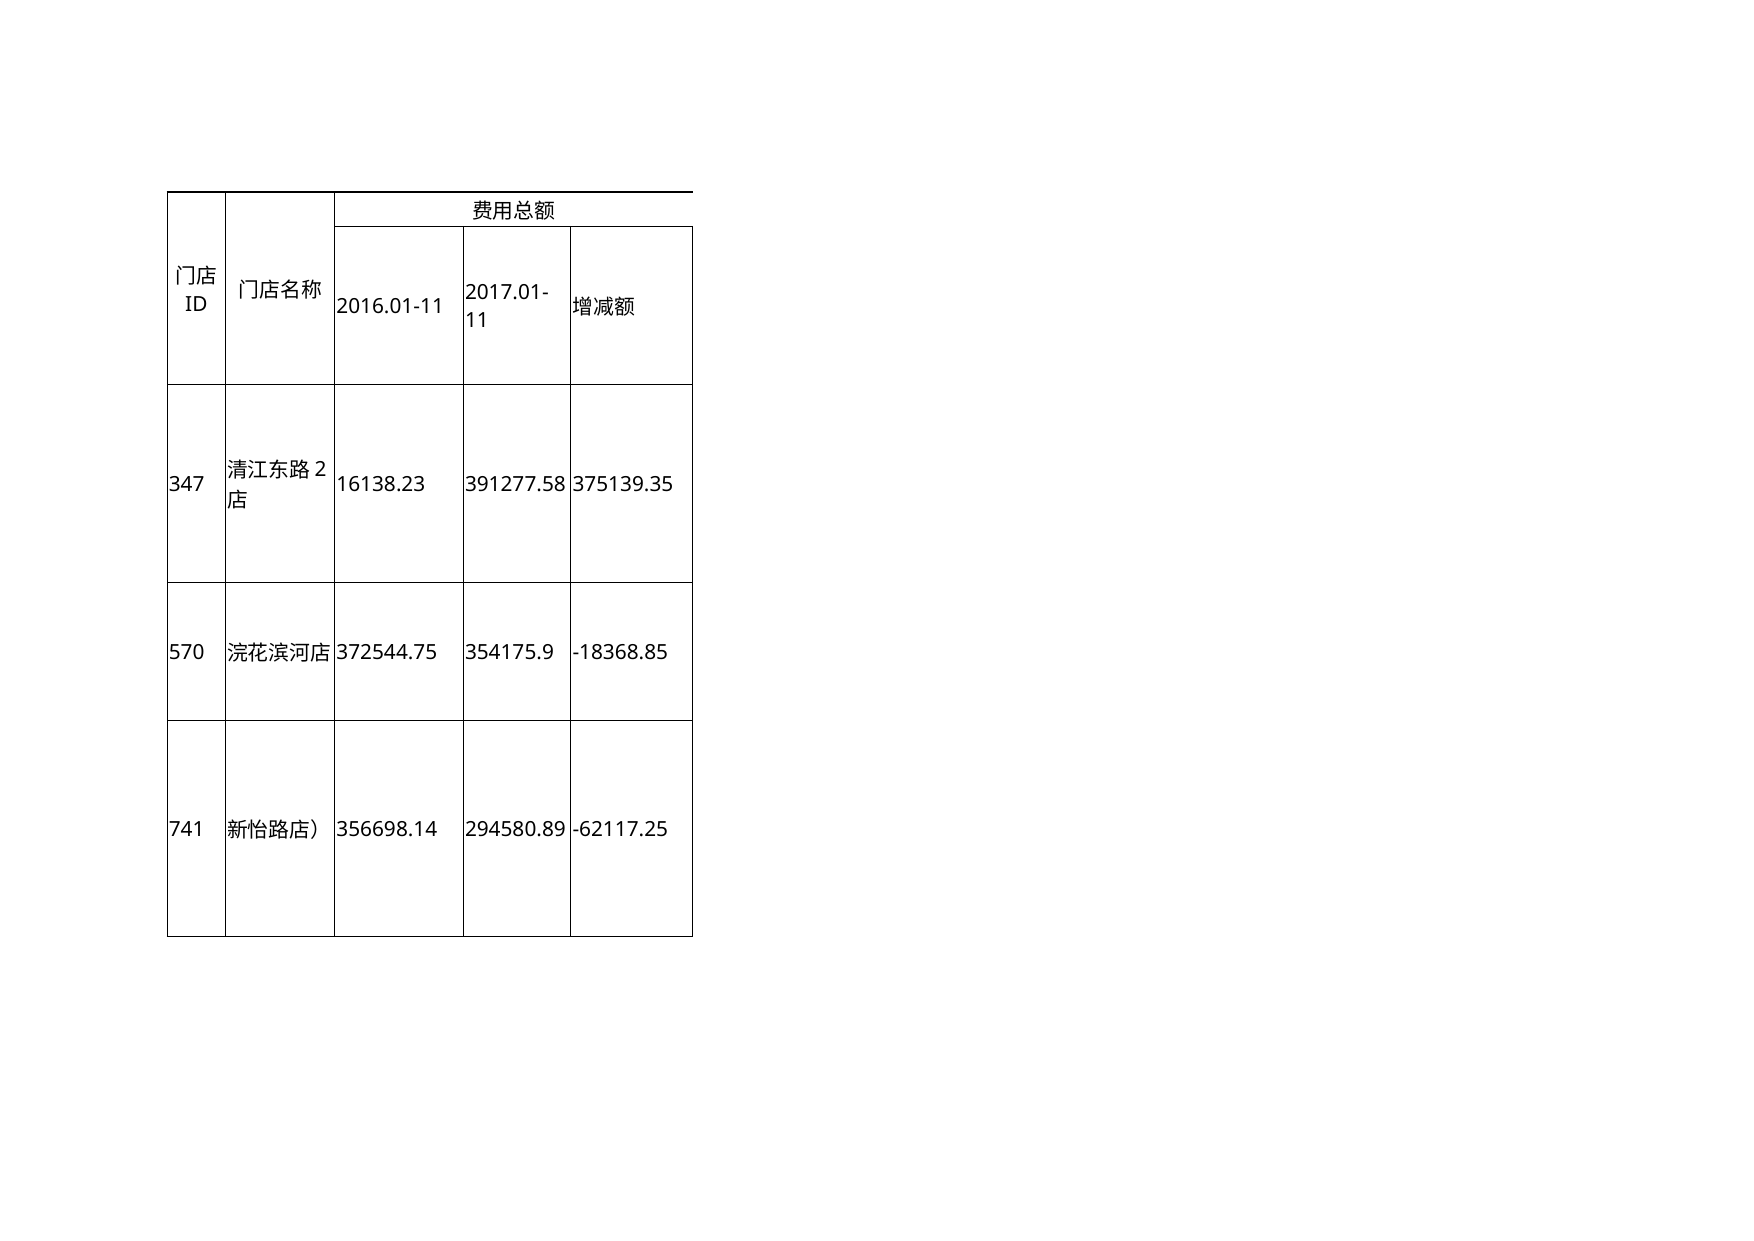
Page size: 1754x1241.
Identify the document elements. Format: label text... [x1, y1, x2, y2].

table_cell 354175.9 [464, 583, 570, 720]
table_cell 375139.35 [571, 385, 692, 582]
table_cell -62117.25 [571, 721, 692, 936]
table_cell 新怡路店） [226, 721, 334, 936]
table_cell -18368.85 [571, 583, 692, 720]
table_cell 2017.01-11 [464, 227, 570, 384]
table_cell 增减额 [571, 227, 692, 384]
table_cell 391277.58 [464, 385, 570, 582]
table_cell 347 [168, 385, 225, 582]
table_cell 356698.14 [335, 721, 463, 936]
table_cell 294580.89 [464, 721, 570, 936]
table_cell 2016.01-11 [335, 227, 463, 384]
table_cell 16138.23 [335, 385, 463, 582]
table_cell 741 [168, 721, 225, 936]
table_cell 570 [168, 583, 225, 720]
table_header 门店ID [168, 193, 225, 384]
table_cell 清江东路2店 [226, 385, 334, 582]
table_header 费用总额 [335, 193, 692, 226]
table_cell 浣花滨河店 [226, 583, 334, 720]
table_header 门店名称 [226, 193, 334, 384]
table_cell 372544.75 [335, 583, 463, 720]
